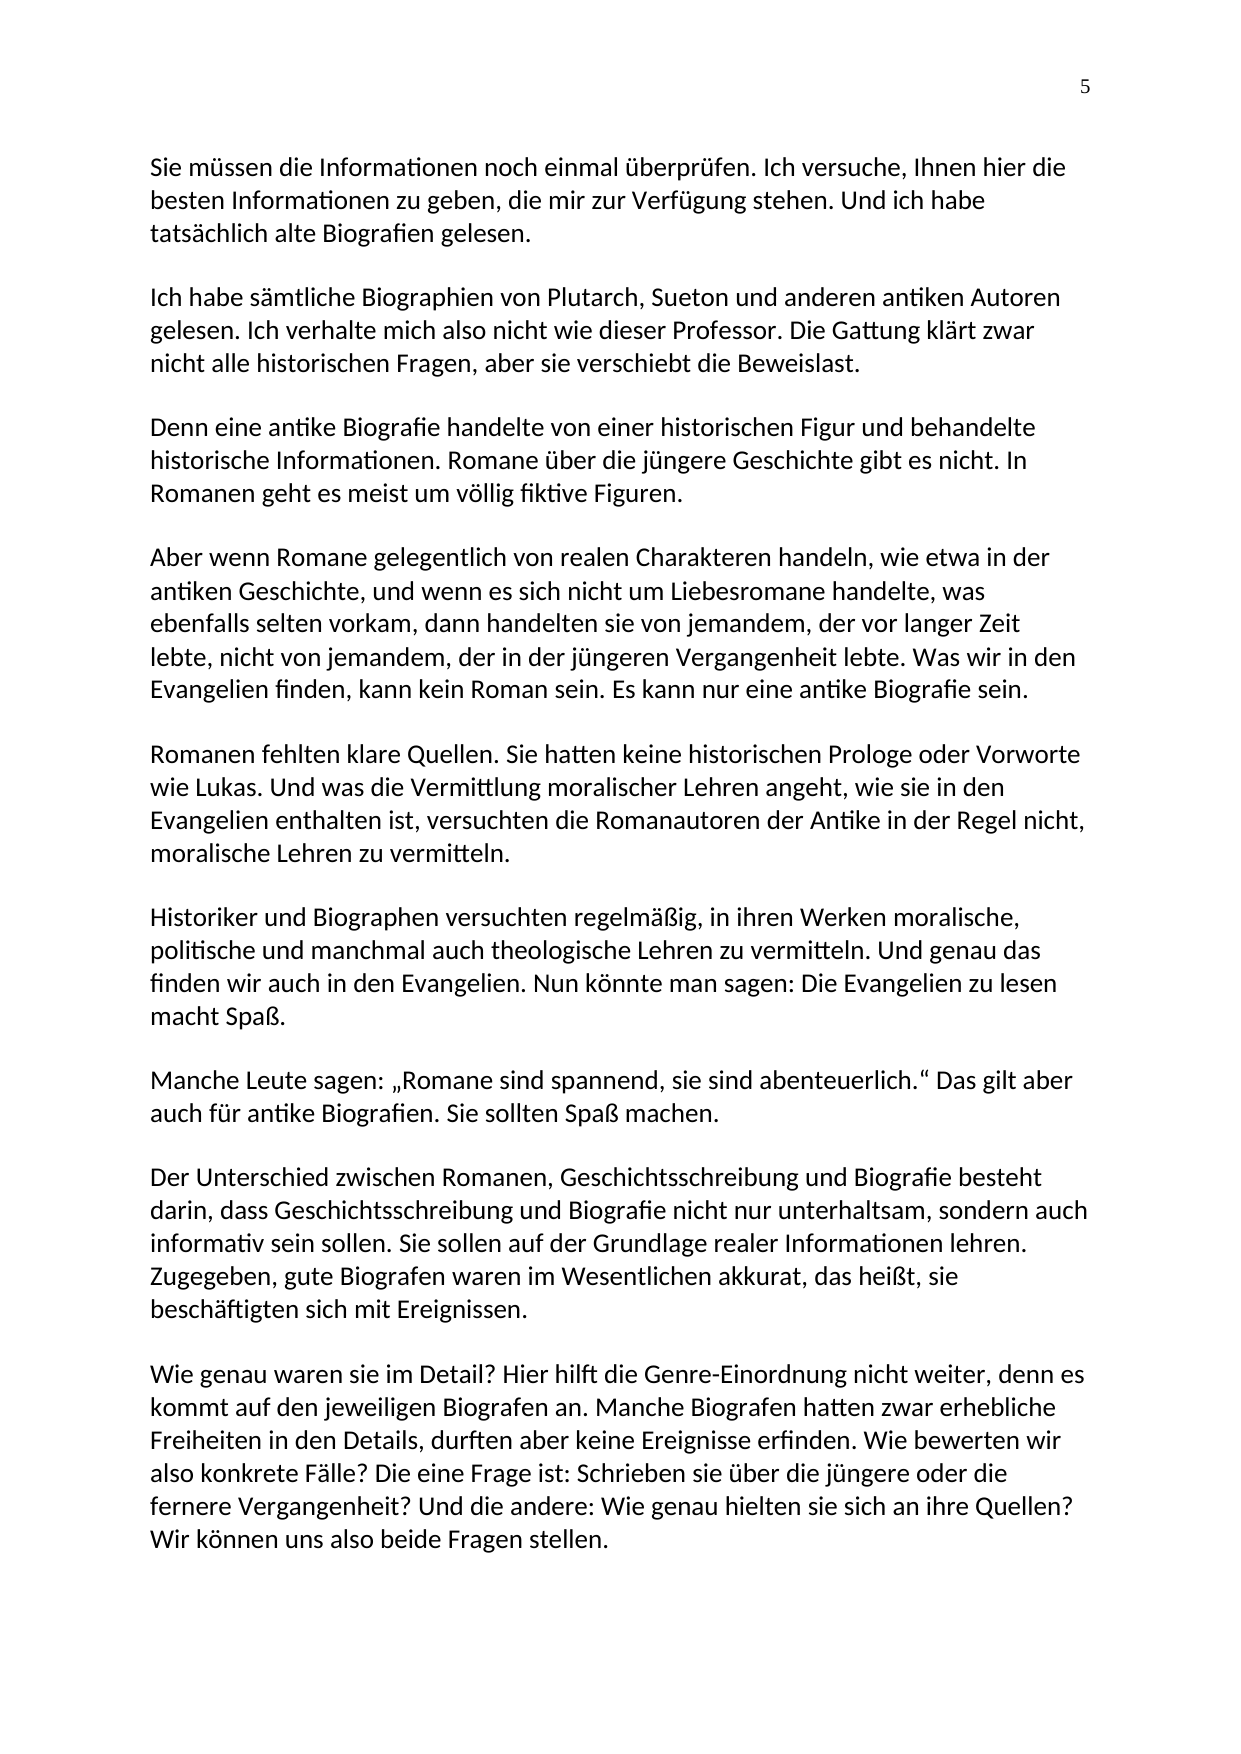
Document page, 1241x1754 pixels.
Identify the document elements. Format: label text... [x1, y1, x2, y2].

text Ich habe sämtliche Biographien von Plutarch, Sueton und anderen antiken Autoren gelesen. Ich verhalte mich also nicht wie dieser Professor. Die Gattung klärt zwar nicht alle historischen Fragen, aber sie verschiebt die Beweislast. [150, 280, 1090, 379]
text Wie genau waren sie im Detail? Hier hilft die Genre-Einordnung nicht weiter, denn es kommt auf den jeweiligen Biografen an. Manche Biografen hatten zwar erhebliche Freiheiten in den Details, durften aber keine Ereignisse erfinden. Wie bewerten wir also konkrete Fälle? Die eine Frage ist: Schrieben sie über die jüngere oder die fernere Vergangenheit? Und die andere: Wie genau hielten sie sich an ihre Quellen? Wir können uns also beide Fragen stellen. [150, 1357, 1090, 1555]
text Denn eine antike Biografie handelte von einer historischen Figur und behandelte historische Informationen. Romane über die jüngere Geschichte gibt es nicht. In Romanen geht es meist um völlig fiktive Figuren. [150, 410, 1090, 509]
text Romanen fehlten klare Quellen. Sie hatten keine historischen Prologe oder Vorworte wie Lukas. Und was die Vermittlung moralischer Lehren angeht, wie sie in den Evangelien enthalten ist, versuchten die Romanautoren der Antike in der Regel nicht, moralische Lehren zu vermitteln. [150, 737, 1090, 869]
text Sie müssen die Informationen noch einmal überprüfen. Ich versuche, Ihnen hier die besten Informationen zu geben, die mir zur Verfügung stehen. Und ich habe tatsächlich alte Biografien gelesen. [150, 150, 1090, 249]
text Historiker und Biographen versuchten regelmäßig, in ihren Werken moralische, politische und manchmal auch theologische Lehren zu vermitteln. Und genau das finden wir auch in den Evangelien. Nun könnte man sagen: Die Evangelien zu lesen macht Spaß. [150, 900, 1090, 1032]
text Manche Leute sagen: „Romane sind spannend, sie sind abenteuerlich.“ Das gilt aber auch für antike Biografien. Sie sollten Spaß machen. [150, 1063, 1090, 1129]
text Der Unterschied zwischen Romanen, Geschichtsschreibung und Biografie besteht darin, dass Geschichtsschreibung und Biografie nicht nur unterhaltsam, sondern auch informativ sein sollen. Sie sollen auf der Grundlage realer Informationen lehren. Zugegeben, gute Biografen waren im Wesentlichen akkurat, das heißt, sie beschäftigten sich mit Ereignissen. [150, 1161, 1090, 1326]
text Aber wenn Romane gelegentlich von realen Charakteren handeln, wie etwa in der antiken Geschichte, und wenn es sich nicht um Liebesromane handelte, was ebenfalls selten vorkam, dann handelten sie von jemandem, der vor langer Zeit lebte, nicht von jemandem, der in der jüngeren Vergangenheit lebte. Was wir in den Evangelien finden, kann kein Roman sein. Es kann nur eine antike Biografie sein. [150, 541, 1090, 706]
